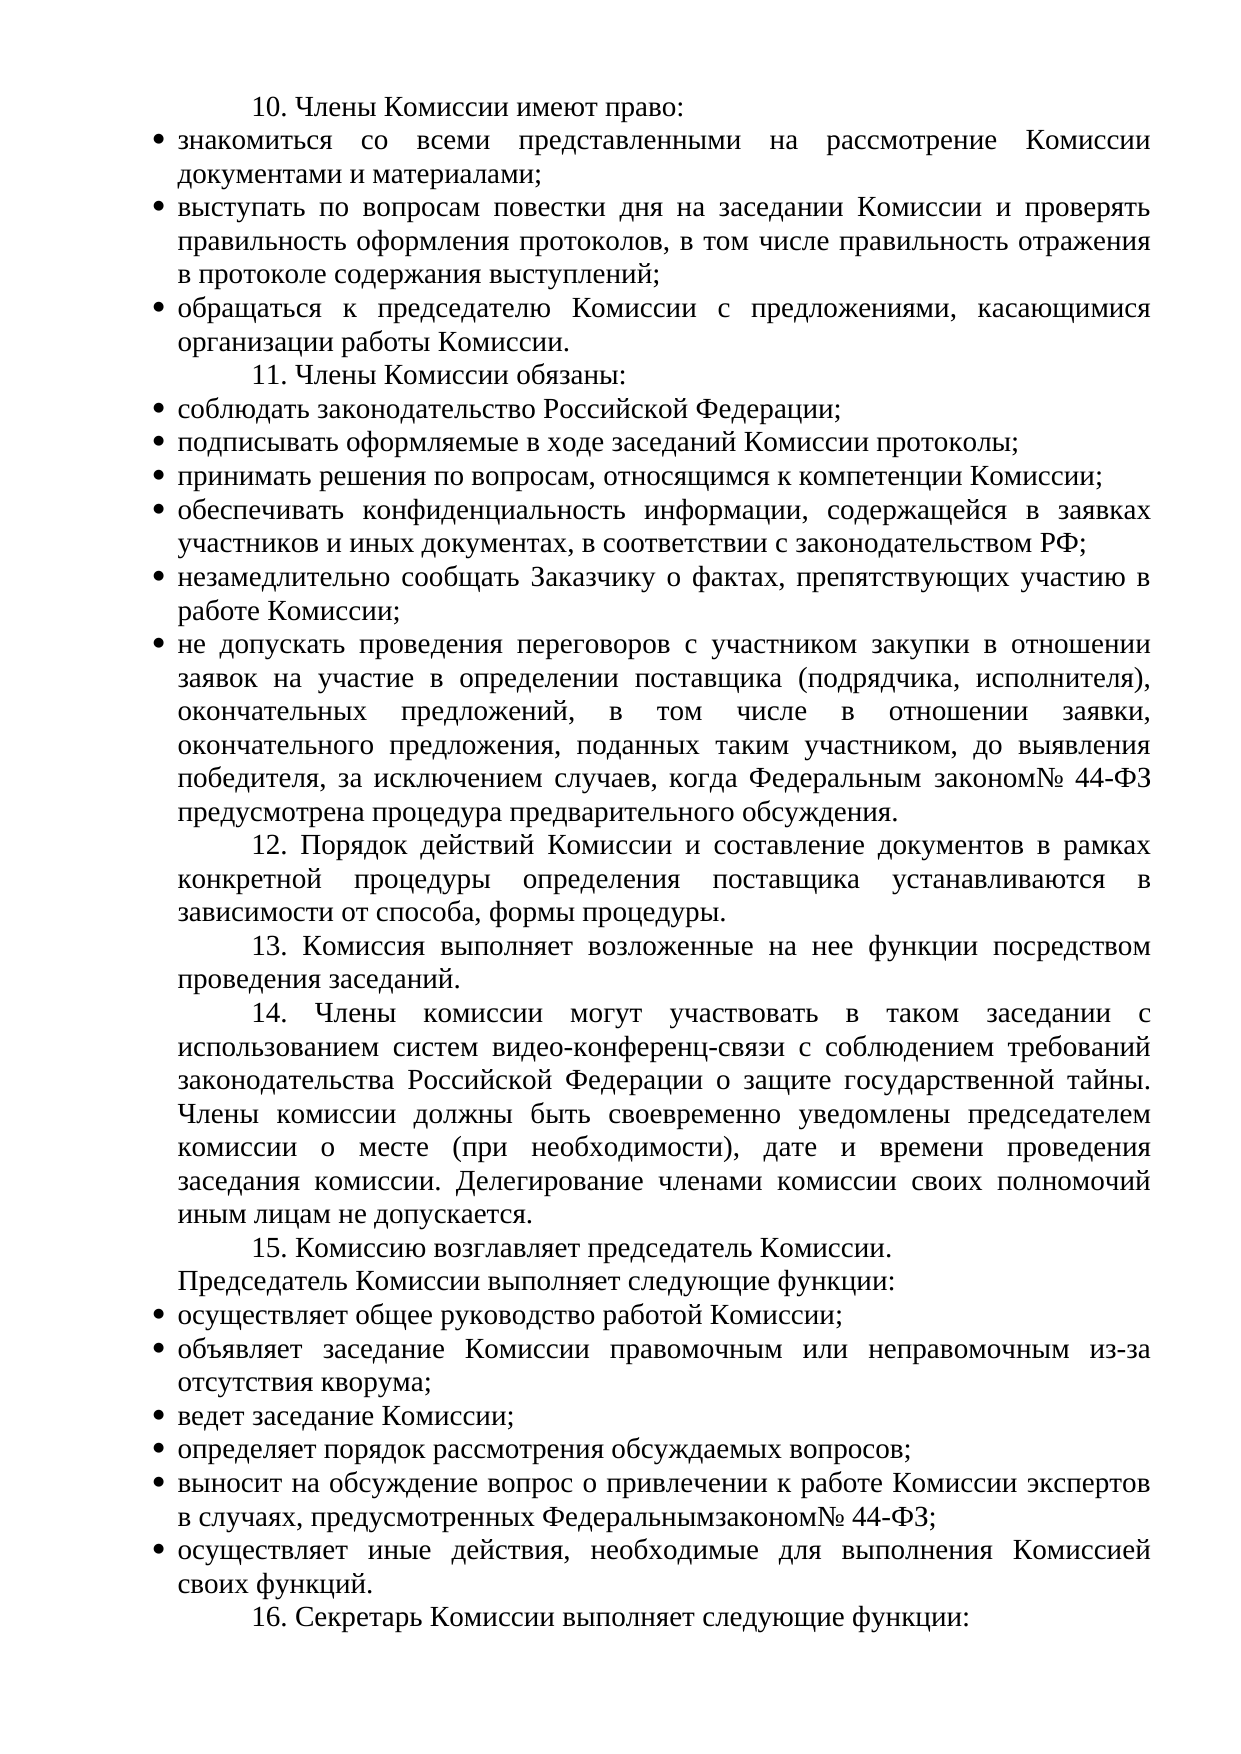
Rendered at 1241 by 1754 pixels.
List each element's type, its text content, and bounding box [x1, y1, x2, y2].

text 10. Члены Комиссии имеют право: [177, 89, 1152, 122]
list не допускать проведения переговоров с участником закупки в отношении заявок на участие в определении поставщика (подрядчика, исполнителя), окончательных предложений, в том числе в отношении заявки, окончательного предложения, поданных таким участником, до выявления победителя, за исключением случаев, когда Федеральным законом№ 44-ФЗ предусмотрена процедура предварительного обсуждения. [153, 626, 1152, 827]
text 12. Порядок действий Комиссии и составление документов в рамках конкретной процедуры определения поставщика устанавливаются в зависимости от способа, формы процедуры. [177, 827, 1152, 928]
list выносит на обсуждение вопрос о привлечении к работе Комиссии экспертов в случаях, предусмотренных Федеральнымзаконом№ 44-ФЗ; [153, 1465, 1152, 1532]
list обращаться к председателю Комиссии с предложениями, касающимися организации работы Комиссии. [153, 290, 1152, 357]
text 14. Члены комиссии могут участвовать в таком заседании с использованием систем видео-конференц-связи с соблюдением требований законодательства Российской Федерации о защите государственной тайны. Члены комиссии должны быть своевременно уведомлены председателем комиссии о месте (при необходимости), дате и времени проведения заседания комиссии. Делегирование членами комиссии своих полномочий иным лицам не допускается. [177, 995, 1152, 1230]
list объявляет заседание Комиссии правомочным или неправомочным из-за отсутствия кворума; [153, 1331, 1152, 1398]
text 15. Комиссию возглавляет председатель Комиссии. [177, 1230, 1152, 1263]
list соблюдать законодательство Российской Федерации; [153, 391, 1152, 424]
list ведет заседание Комиссии; [153, 1398, 1152, 1432]
list незамедлительно сообщать Заказчику о фактах, препятствующих участию в работе Комиссии; [153, 559, 1152, 626]
text 13. Комиссия выполняет возложенные на нее функции посредством проведения заседаний. [177, 928, 1152, 995]
text 16. Секретарь Комиссии выполняет следующие функции: [177, 1599, 1152, 1633]
list выступать по вопросам повестки дня на заседании Комиссии и проверять правильность оформления протоколов, в том числе правильность отражения в протоколе содержания выступлений; [153, 189, 1152, 290]
text Председатель Комиссии выполняет следующие функции: [177, 1263, 1152, 1297]
list осуществляет общее руководство работой Комиссии; [153, 1297, 1152, 1331]
list принимать решения по вопросам, относящимся к компетенции Комиссии; [153, 458, 1152, 492]
list знакомиться со всеми представленными на рассмотрение Комиссии документами и материалами; [153, 122, 1152, 189]
list обеспечивать конфиденциальность информации, содержащейся в заявках участников и иных документах, в соответствии с законодательством РФ; [153, 492, 1152, 559]
list осуществляет иные действия, необходимые для выполнения Комиссией своих функций. [153, 1532, 1152, 1599]
list определяет порядок рассмотрения обсуждаемых вопросов; [153, 1432, 1152, 1465]
list подписывать оформляемые в ходе заседаний Комиссии протоколы; [153, 424, 1152, 458]
text 11. Члены Комиссии обязаны: [177, 357, 1152, 391]
